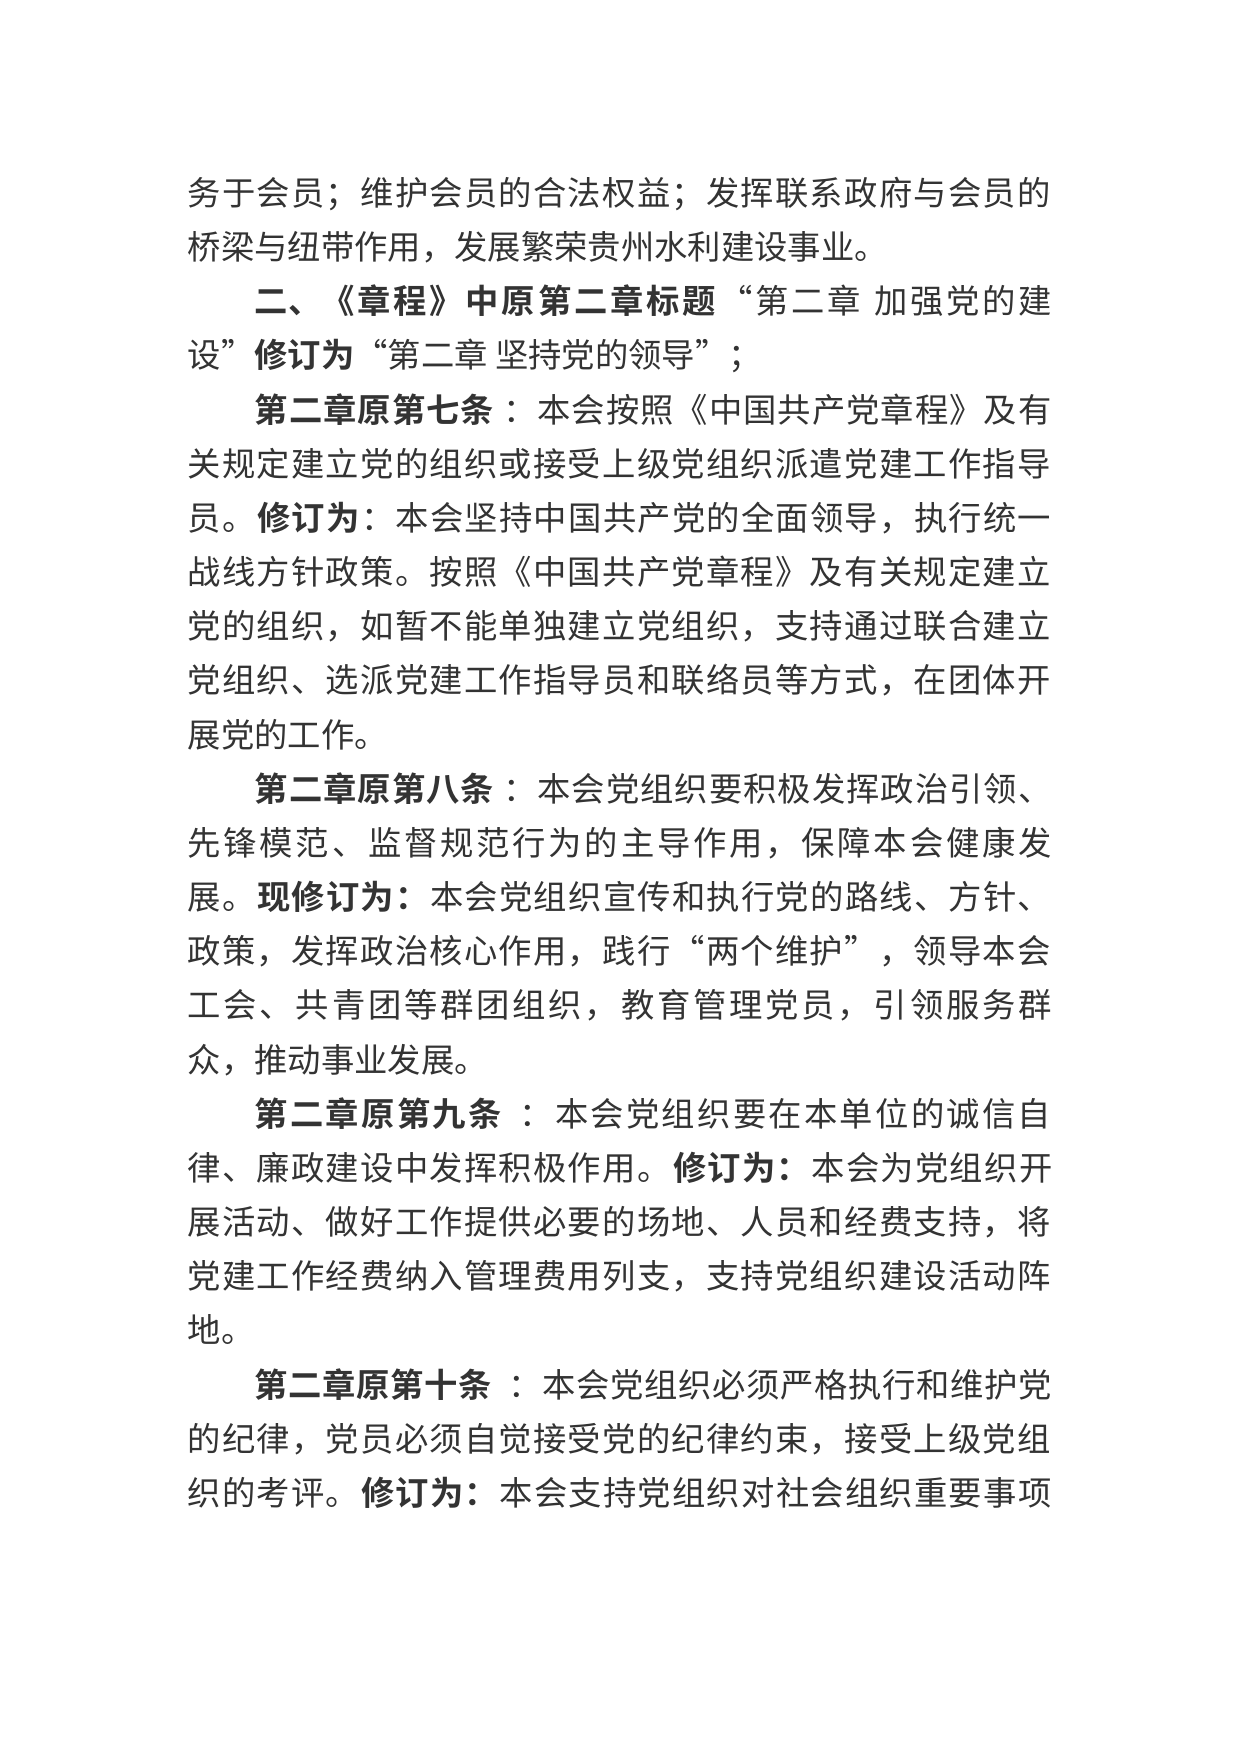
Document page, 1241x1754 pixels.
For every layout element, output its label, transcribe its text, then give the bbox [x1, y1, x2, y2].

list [187, 162, 1053, 270]
list 第二章原第八条 ：本会党组织要积极发挥政治引领、先锋模范、监督规范行为的主导作用，保障本会健康发展。现修订为：本会党组织宣传和执行党的路线、方针、政策，发挥政治核心作用，践行“两个维护”，领导本会工会、共青团等群团组织，教育管理党员，引领服务群众，推动事业发展。 [187, 758, 1053, 1083]
list 第二章原第九条 ：本会党组织要在本单位的诚信自律、廉政建设中发挥积极作用。修订为：本会为党组织开展活动、做好工作提供必要的场地、人员和经费支持，将党建工作经费纳入管理费用列支，支持党组织建设活动阵地。 [187, 1083, 1053, 1354]
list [187, 1354, 1053, 1516]
list 《章程》中原第二章标题“第二章 加强党的建设”修订为“第二章 坚持党的领导”； [187, 270, 1053, 379]
list 第二章原第七条 ：本会按照《中国共产党章程》及有关规定建立党的组织或接受上级党组织派遣党建工作指导员。修订为：本会坚持中国共产党的全面领导，执行统一战线方针政策。按照《中国共产党章程》及有关规定建立党的组织，如暂不能单独建立党组织，支持通过联合建立党组织、选派党建工作指导员和联络员等方式，在团体开展党的工作。 [187, 379, 1053, 758]
